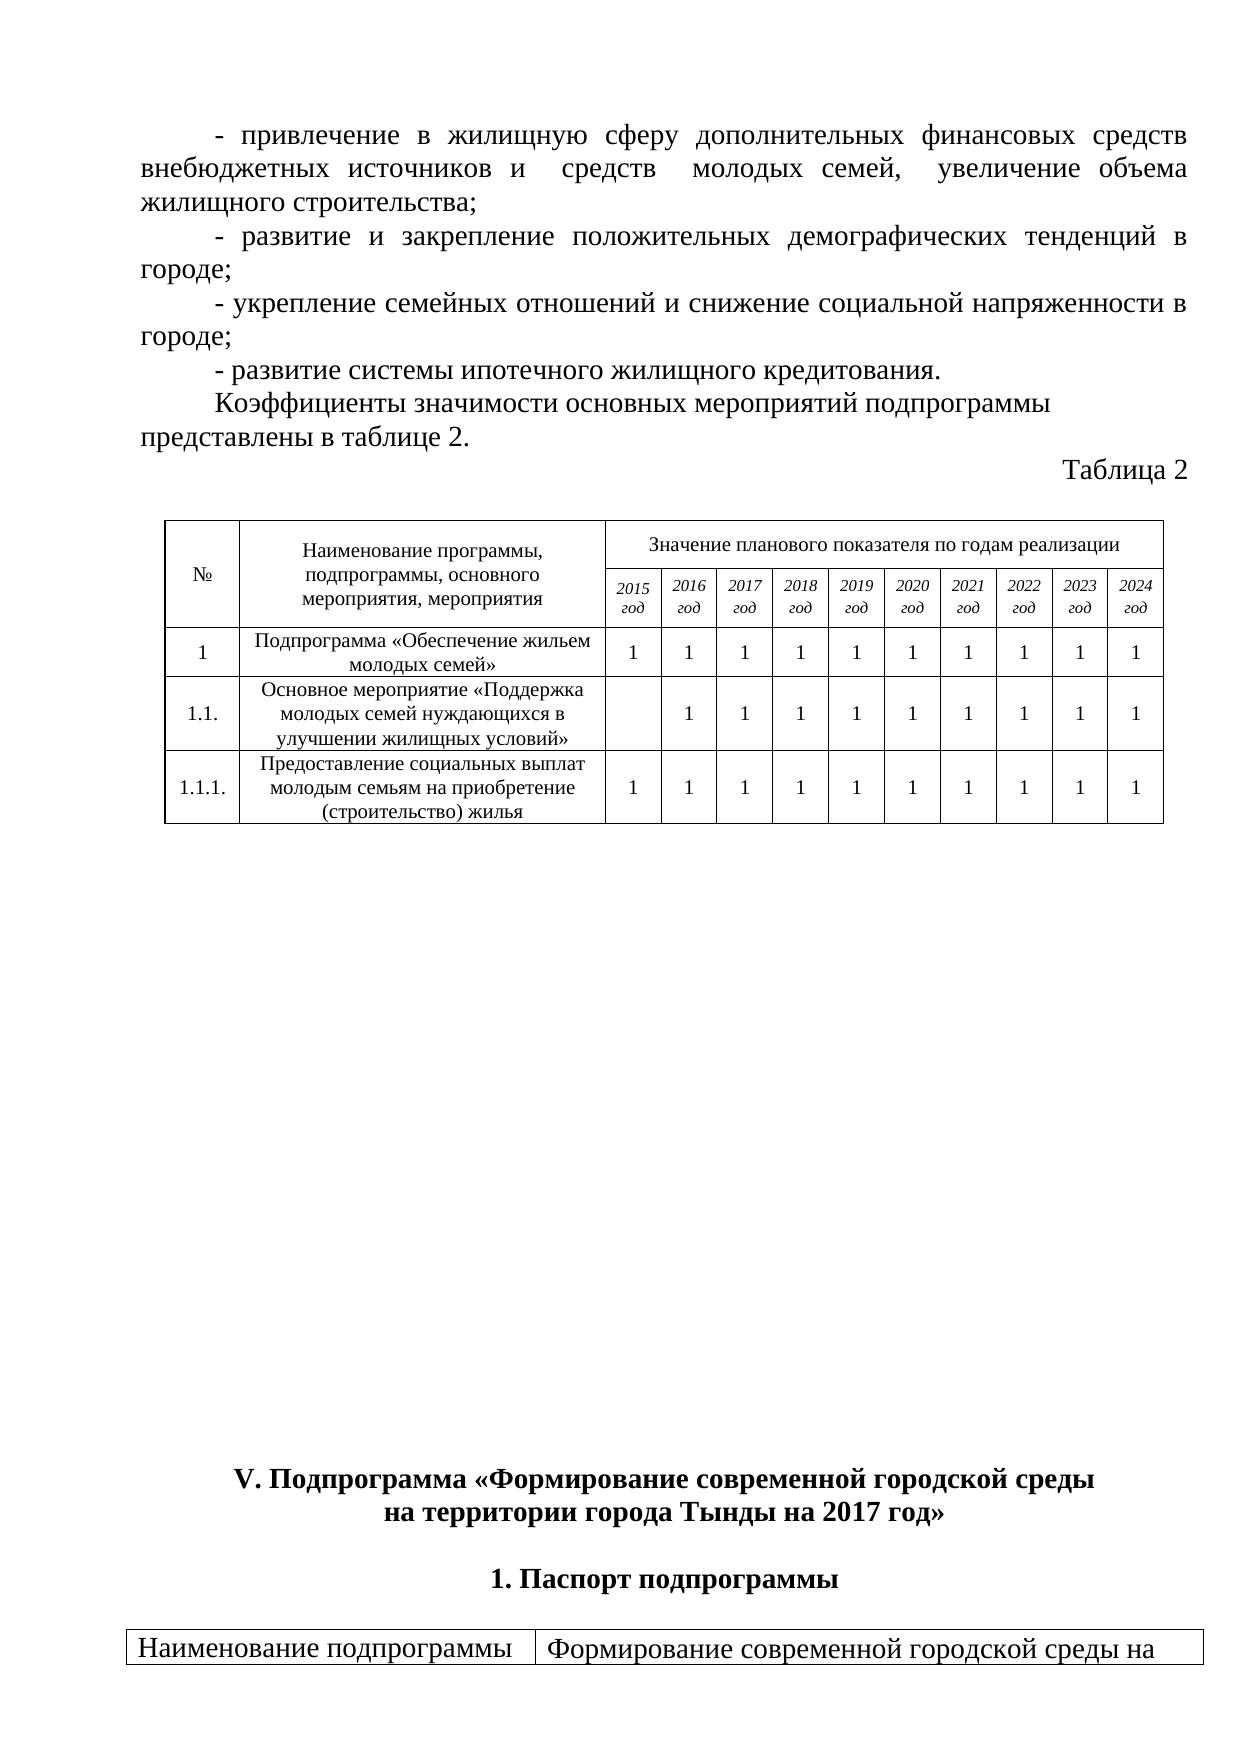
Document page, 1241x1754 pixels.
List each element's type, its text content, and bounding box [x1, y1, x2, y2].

table_cell 1 [997, 677, 1052, 749]
text V. Подпрограмма «Формирование современной городской среды [140, 1461, 1188, 1494]
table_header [536, 1630, 1203, 1664]
table_header Наименование программы, подпрограммы, основного мероприятия, мероприятия [240, 521, 605, 627]
table_cell 1 [773, 628, 828, 676]
table_cell 1 [717, 677, 772, 749]
table_cell 1 [662, 751, 716, 823]
table_cell 1 [885, 628, 940, 676]
table_cell 1 [1053, 751, 1107, 823]
text 1. Паспорт подпрограммы [140, 1562, 1188, 1595]
text Таблица 2 [140, 452, 1188, 486]
table_cell 2019 год [829, 569, 884, 627]
table_cell 1 [606, 751, 661, 823]
table_cell Предоставление социальных выплат молодым семьям на приобретение (строительство) жилья [240, 751, 605, 823]
table_cell 2015 год [606, 569, 661, 627]
table_cell 1 [829, 677, 884, 749]
table_cell 1 [829, 628, 884, 676]
table_cell Подпрограмма «Обеспечение жильем молодых семей» [240, 628, 605, 676]
table_cell 1 [1108, 628, 1163, 676]
table_cell 2024 год [1108, 569, 1163, 627]
table_header № [166, 521, 239, 627]
table_cell 1 [1053, 628, 1107, 676]
table_cell 1 [773, 751, 828, 823]
table_cell 1 [606, 628, 661, 676]
table_cell 1 [997, 751, 1052, 823]
table_cell 1 [717, 628, 772, 676]
table_cell Основное мероприятие «Поддержка молодых семей нуждающихся в улучшении жилищных условий» [240, 677, 605, 749]
table_cell 2021 год [941, 569, 996, 627]
table_cell 1 [662, 628, 716, 676]
text - развитие системы ипотечного жилищного кредитования. [140, 352, 1188, 385]
table_cell 2020 год [885, 569, 940, 627]
table_cell 1 [885, 677, 940, 749]
table_header Значение планового показателя по годам реализации [606, 521, 1163, 568]
table_cell 2016 год [662, 569, 716, 627]
text - привлечение в жилищную сферу дополнительных финансовых средств внебюджетных источников и средств молодых семей, увеличение объема жилищного строительства; [140, 117, 1188, 218]
table_cell [606, 677, 661, 749]
table_cell 2018 год [773, 569, 828, 627]
text - укрепление семейных отношений и снижение социальной напряженности в городе; [140, 285, 1188, 352]
table_cell 1 [1108, 751, 1163, 823]
text на территории города Тынды на 2017 год» [140, 1494, 1188, 1528]
text - развитие и закрепление положительных демографических тенденций в городе; [140, 218, 1188, 285]
table_cell 1.1.1. [166, 751, 239, 823]
table_cell 1 [941, 628, 996, 676]
table_cell 1 [773, 677, 828, 749]
table_cell 1 [941, 751, 996, 823]
table_cell 1 [1108, 677, 1163, 749]
table_cell 2017 год [717, 569, 772, 627]
table_cell 2023 год [1053, 569, 1107, 627]
table_cell 1 [997, 628, 1052, 676]
table_cell 1 [829, 751, 884, 823]
table_cell 2022 год [997, 569, 1052, 627]
table_cell 1 [1053, 677, 1107, 749]
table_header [127, 1630, 535, 1664]
table_cell 1 [941, 677, 996, 749]
table_cell 1 [885, 751, 940, 823]
table_cell 1 [166, 628, 239, 676]
table_cell 1 [662, 677, 716, 749]
table_cell 1.1. [166, 677, 239, 749]
text Коэффициенты значимости основных мероприятий подпрограммы представлены в таблице 2. [140, 385, 1188, 452]
table_cell 1 [717, 751, 772, 823]
